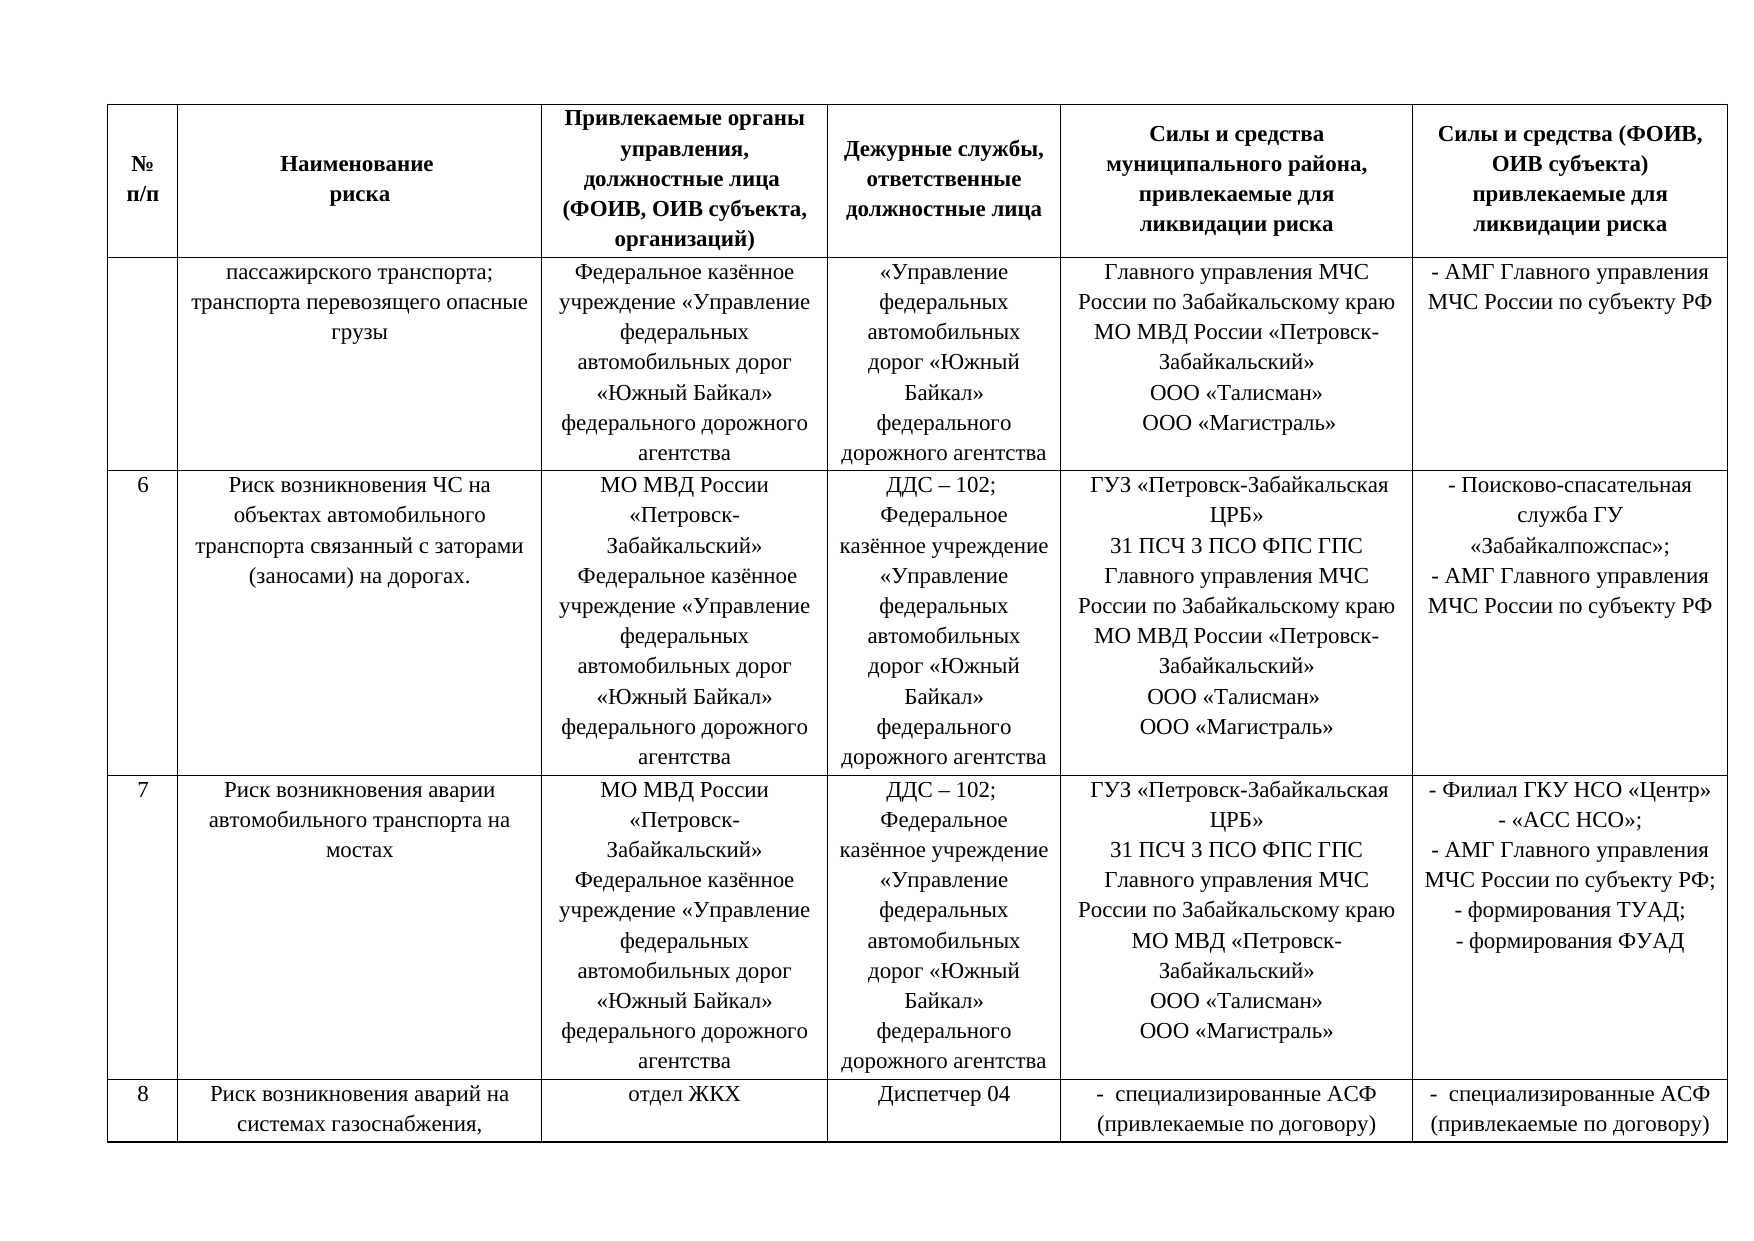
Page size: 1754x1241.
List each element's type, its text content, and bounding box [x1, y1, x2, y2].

table_cell 5 [108, 258, 177, 470]
table_header Привлекаемые органы управления, должностные лица (ФОИВ, ОИВ субъекта, организаций) [542, 105, 827, 257]
table_cell 8 [108, 1080, 177, 1141]
table_cell ДДС – 102; Федеральное казённое учреждение «Управление федеральных автомобильных дорог «Южный Байкал» федерального дорожного агентства [828, 471, 1060, 774]
table_cell - Поисково-спасательная служба ГУ «Забайкалпожспас»; - АМГ Главного управления МЧС России по субъекту РФ [1413, 471, 1727, 774]
table_cell ДДС – 102; Федеральное казённое учреждение «Управление федеральных автомобильных дорог «Южный Байкал» федерального дорожного агентства [828, 258, 1060, 470]
table_cell ГУЗ «Петровск-Забайкальская ЦРБ» 31 ПСЧ 3 ПСО ФПС ГПС Главного управления МЧС России по Забайкальскому краю МО МВД «Петровск-Забайкальский» ООО «Талисман» ООО «Магистраль» [1061, 776, 1412, 1079]
table_cell - Филиал ГКУ НСО «Центр» - «АСС НСО»; - АМГ Главного управления МЧС России по субъекту РФ; - формирования ТУАД; - формирования ФУАД [1413, 776, 1727, 1079]
table_cell Риск возникновения аварий на системах газоснабжения, повлекшее нарушение жизнедеятельности населения [178, 1080, 541, 1141]
table_cell Диспетчер 04 [828, 1080, 1060, 1141]
table_header Наименование риска [178, 105, 541, 257]
table_cell ДДС – 102; Федеральное казённое учреждение «Управление федеральных автомобильных дорог «Южный Байкал» федерального дорожного агентства [828, 776, 1060, 1079]
table_header № п/п [108, 105, 177, 257]
table_cell Риск возникновения ЧС на объектах автомобильного транспорта связанный с заторами (заносами) на дорогах. [178, 471, 541, 774]
table_cell 7 [108, 776, 177, 1079]
table_cell Риск возникновения аварии автомобильного транспорта на мостах [178, 776, 541, 1079]
table_cell - специализированные АСФ (привлекаемые по договору) [1413, 1080, 1727, 1141]
table_cell отдел ЖКХ [542, 1080, 827, 1141]
table_cell - Поисково-спасательная служба ГУ «Забайкалпожспас»; - АМГ Главного управления МЧС России по субъекту РФ [1413, 258, 1727, 470]
table_header Дежурные службы, ответственные должностные лица [828, 105, 1060, 257]
table_header Силы и средства муниципального района, привлекаемые для ликвидации риска [1061, 105, 1412, 257]
table_cell 6 [108, 471, 177, 774]
table_header Силы и средства (ФОИВ, ОИВ субъекта) привлекаемые для ликвидации риска [1413, 105, 1727, 257]
table_cell Риск возникновения ЧС на объектах автомобильного транспорта с участием: пассажирского транспорта; транспорта перевозящего опасные грузы [178, 258, 541, 470]
table_cell - специализированные АСФ (привлекаемые по договору) [1061, 1080, 1412, 1141]
